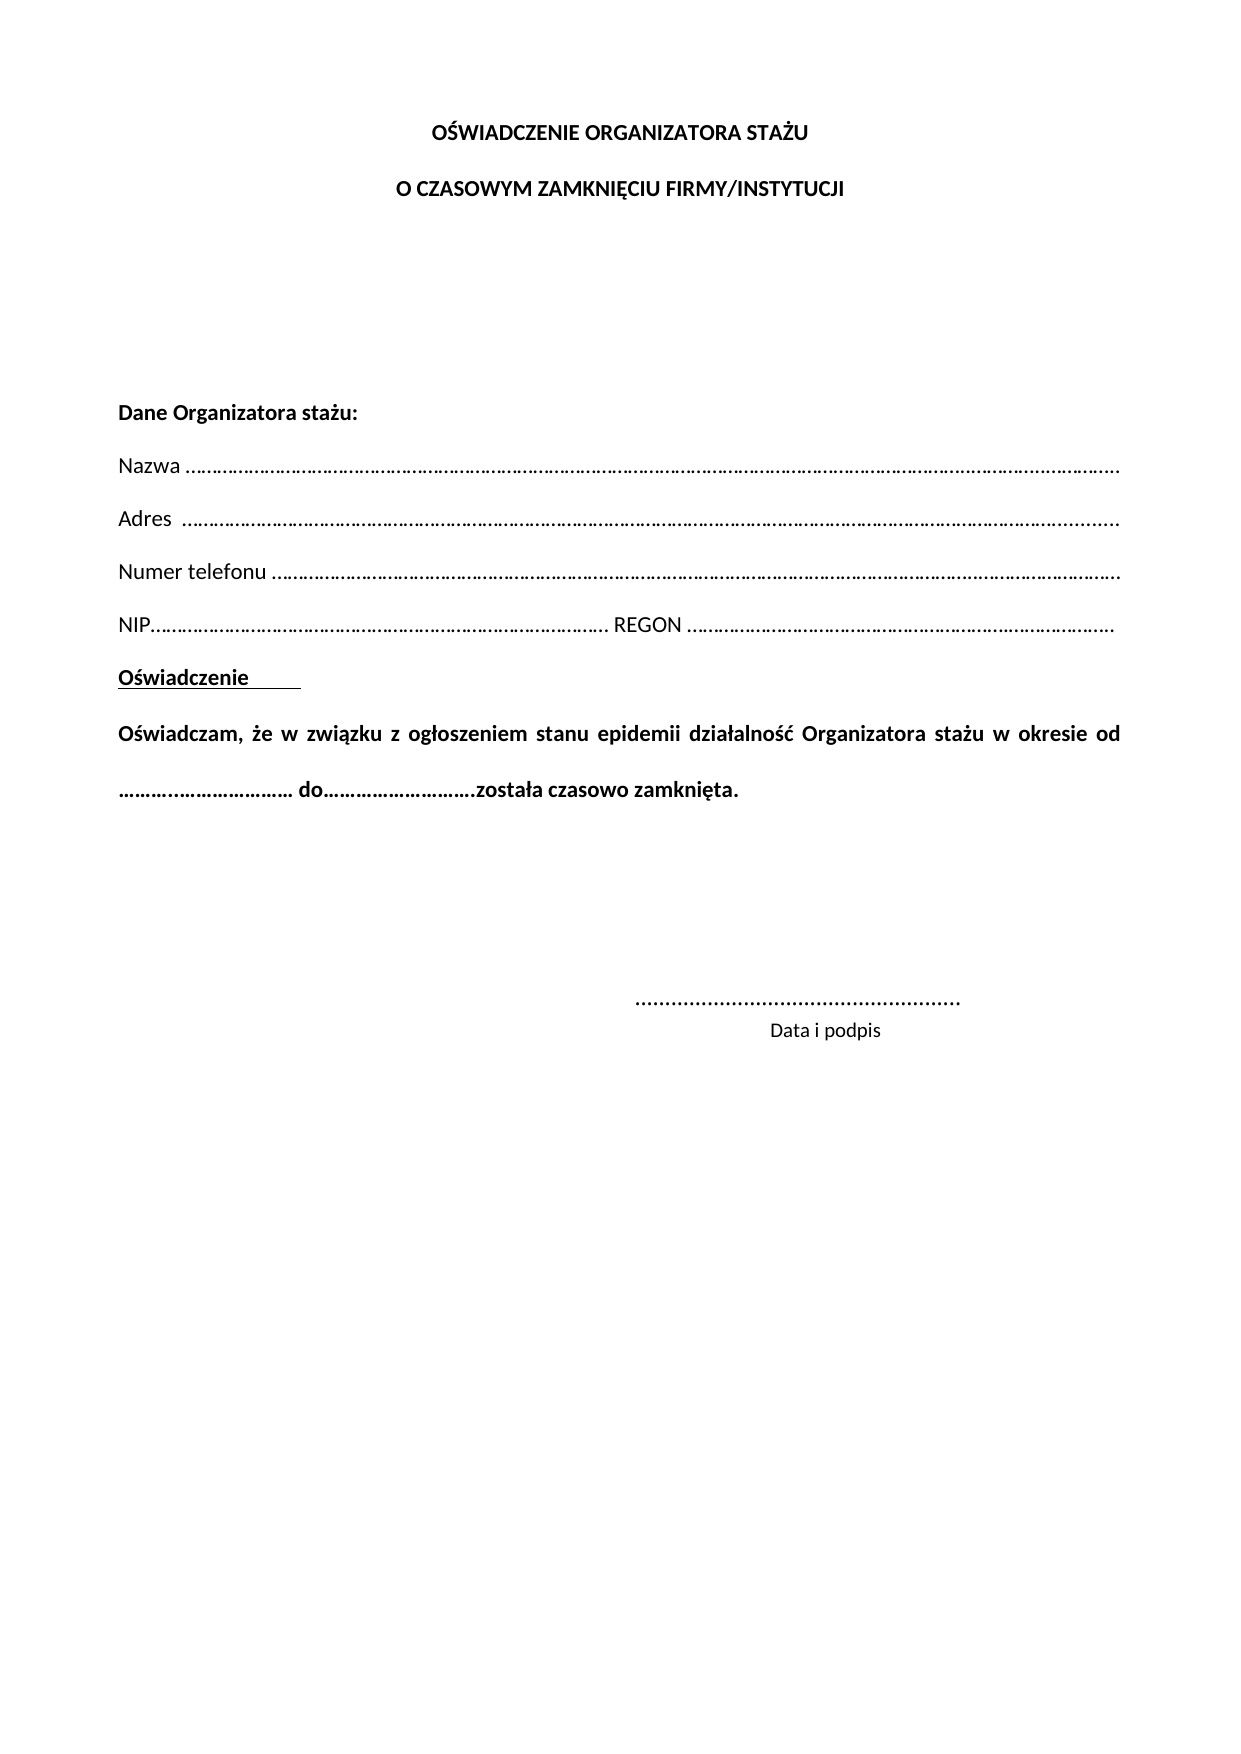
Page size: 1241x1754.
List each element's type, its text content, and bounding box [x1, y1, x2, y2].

text NIP…………………………………………………………………………… REGON …………………………………………………….……………….. [118, 610, 1122, 638]
text Adres …………………………………………………………………………………………………………………………………………………............ [118, 504, 1122, 532]
text OŚWIADCZENIE ORGANIZATORA STAŻU [118, 118, 1122, 146]
text Oświadczam, że w związku z ogłoszeniem stanu epidemii działalność Organizatora stażu w okresie od ………..………………… do……………………….została czasowo zamknięta. [118, 719, 1122, 803]
text O CZASOWYM ZAMKNIĘCIU FIRMY/INSTYTUCJI [118, 174, 1122, 202]
text Oświadczenie [118, 663, 1122, 691]
text Numer telefonu ……………………………………………………………………………………………………………………..……………………… [118, 557, 1122, 585]
text Data i podpis [118, 1017, 1122, 1042]
text ……………………………………………... [561, 981, 1122, 1012]
text Dane Organizatora stażu: [118, 398, 1122, 426]
text Nazwa …………………………………………………………………………………………………………………………………..…………..………….. [118, 451, 1122, 479]
